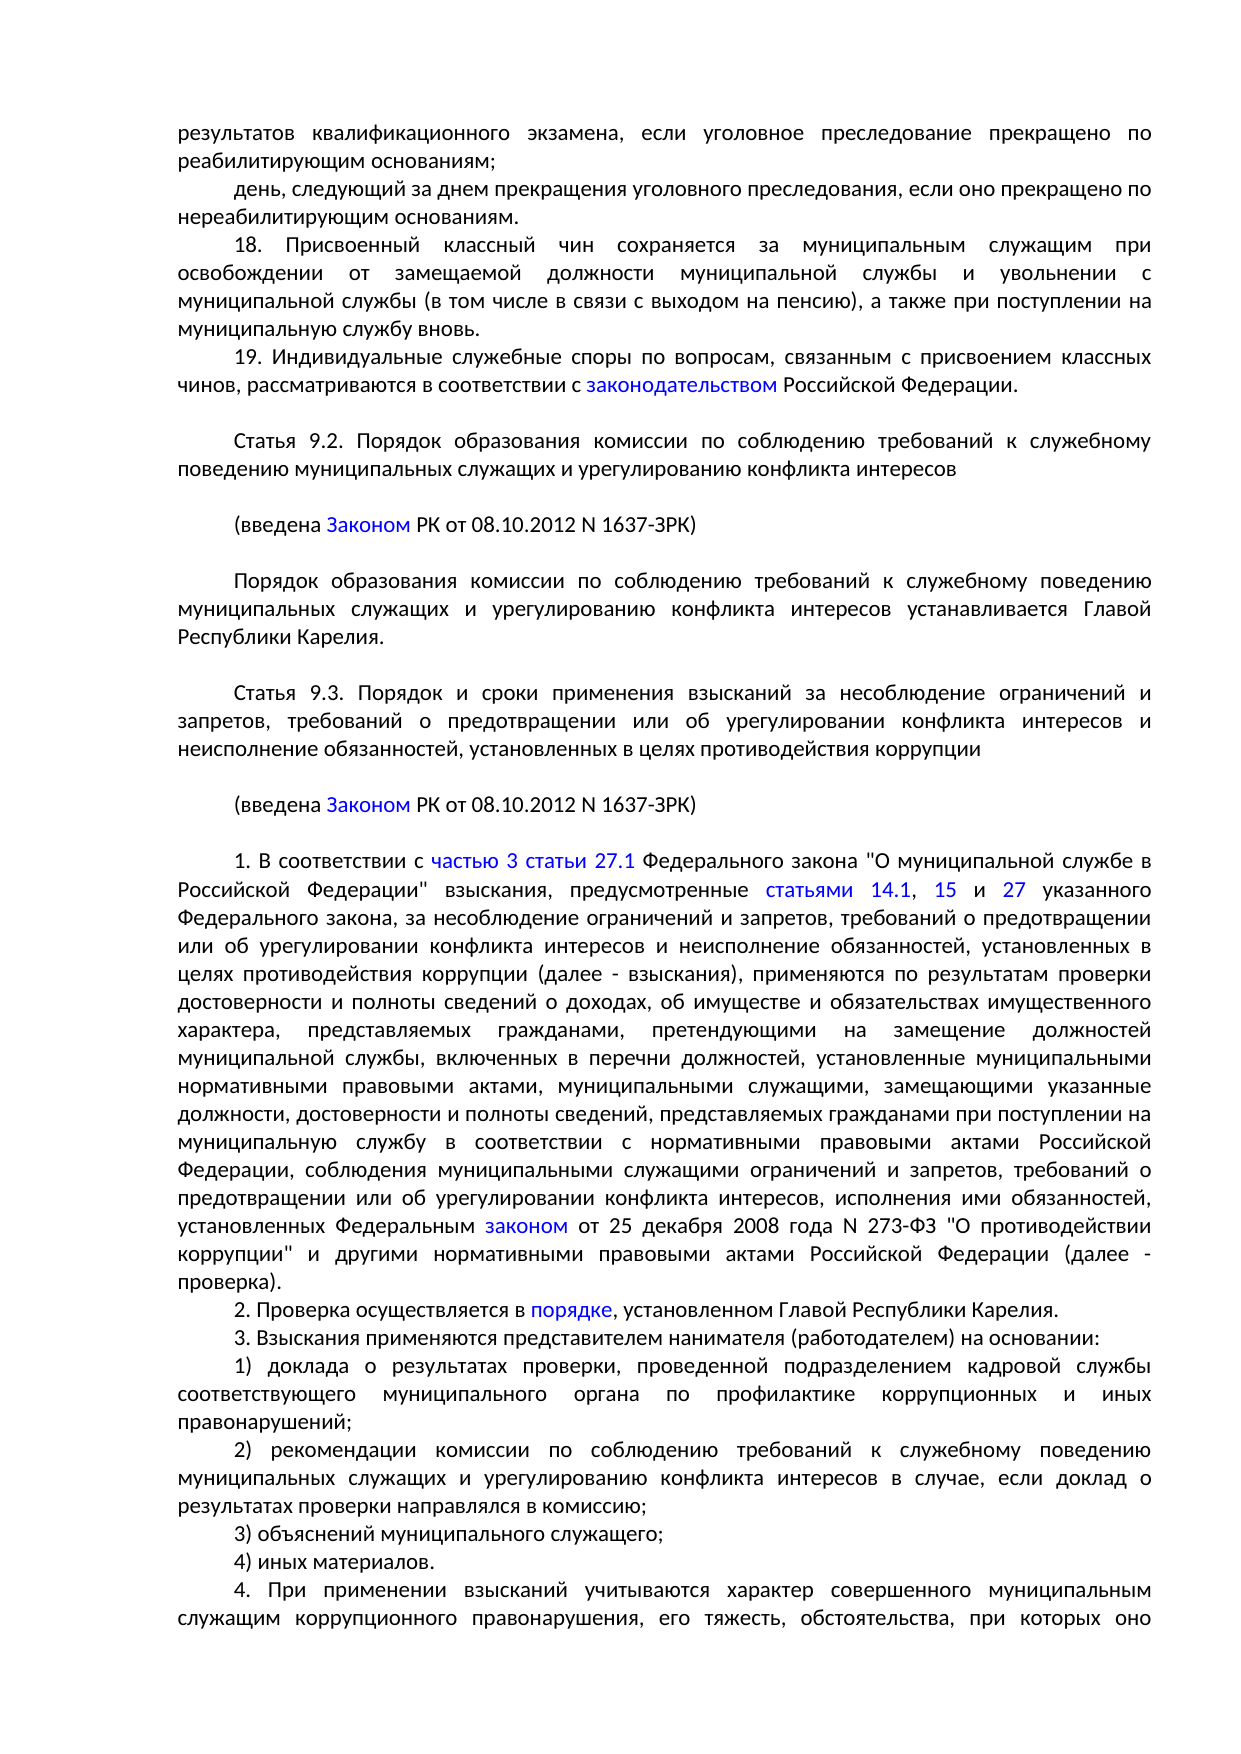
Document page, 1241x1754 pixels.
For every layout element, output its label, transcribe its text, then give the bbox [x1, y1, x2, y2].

text Статья 9.3. Порядок и сроки применения взысканий за несоблюдение ограничений и запретов, требований о предотвращении или об урегулировании конфликта интересов и неисполнение обязанностей, установленных в целях противодействия коррупции [177, 678, 1152, 763]
text 1. В соответствии с частью 3 статьи 27.1 Федерального закона "О муниципальной службе в Российской Федерации" взыскания, предусмотренные статьями 14.1, 15 и 27 указанного Федерального закона, за несоблюдение ограничений и запретов, требований о предотвращении или об урегулировании конфликта интересов и неисполнение обязанностей, установленных в целях противодействия коррупции (далее - взыскания), применяются по результатам проверки достоверности и полноты сведений о доходах, об имуществе и обязательствах имущественного характера, представляемых гражданами, претендующими на замещение должностей муниципальной службы, включенных в перечни должностей, установленные муниципальными нормативными правовыми актами, муниципальными служащими, замещающими указанные должности, достоверности и полноты сведений, представляемых гражданами при поступлении на муниципальную службу в соответствии с нормативными правовыми актами Российской Федерации, соблюдения муниципальными служащими ограничений и запретов, требований о предотвращении или об урегулировании конфликта интересов, исполнения ими обязанностей, установленных Федеральным законом от 25 декабря 2008 года N 273-ФЗ "О противодействии коррупции" и другими нормативными правовыми актами Российской Федерации (далее - проверка). [177, 847, 1152, 1295]
text 1) доклада о результатах проверки, проведенной подразделением кадровой службы соответствующего муниципального органа по профилактике коррупционных и иных правонарушений; [177, 1351, 1152, 1435]
text 3) объяснений муниципального служащего; [177, 1519, 1152, 1547]
text 3. Взыскания применяются представителем нанимателя (работодателем) на основании: [177, 1323, 1152, 1351]
text (введена Законом РК от 08.10.2012 N 1637-ЗРК) [177, 510, 1152, 538]
text Статья 9.2. Порядок образования комиссии по соблюдению требований к служебному поведению муниципальных служащих и урегулированию конфликта интересов [177, 426, 1152, 482]
text 18. Присвоенный классный чин сохраняется за муниципальным служащим при освобождении от замещаемой должности муниципальной службы и увольнении с муниципальной службы (в том числе в связи с выходом на пенсию), а также при поступлении на муниципальную службу вновь. [177, 230, 1152, 342]
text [177, 118, 1152, 174]
text 19. Индивидуальные служебные споры по вопросам, связанным с присвоением классных чинов, рассматриваются в соответствии с законодательством Российской Федерации. [177, 342, 1152, 398]
text 4) иных материалов. [177, 1547, 1152, 1575]
text (введена Законом РК от 08.10.2012 N 1637-ЗРК) [177, 791, 1152, 819]
text день, следующий за днем прекращения уголовного преследования, если оно прекращено по нереабилитирующим основаниям. [177, 174, 1152, 230]
text 2) рекомендации комиссии по соблюдению требований к служебному поведению муниципальных служащих и урегулированию конфликта интересов в случае, если доклад о результатах проверки направлялся в комиссию; [177, 1435, 1152, 1519]
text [177, 1575, 1152, 1631]
text 2. Проверка осуществляется в порядке, установленном Главой Республики Карелия. [177, 1295, 1152, 1323]
text Порядок образования комиссии по соблюдению требований к служебному поведению муниципальных служащих и урегулированию конфликта интересов устанавливается Главой Республики Карелия. [177, 566, 1152, 651]
